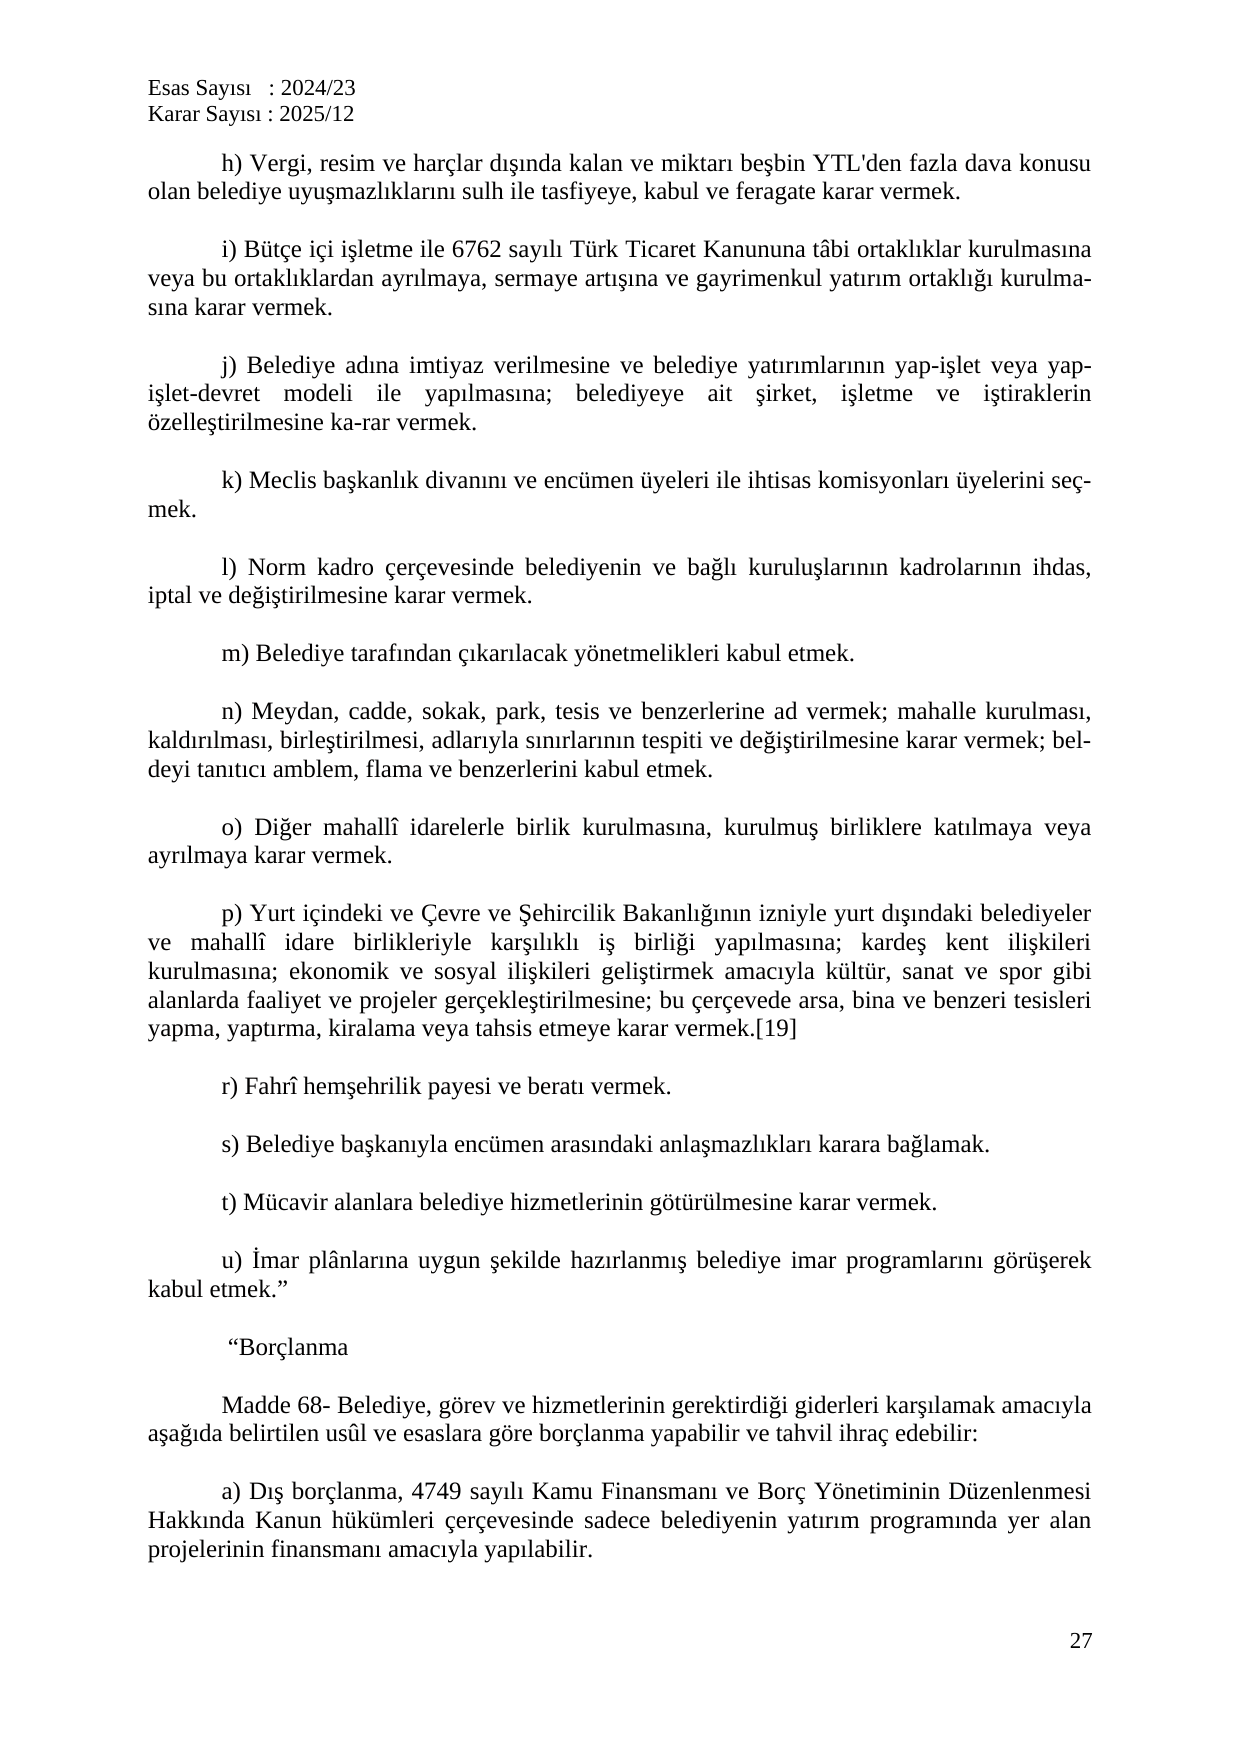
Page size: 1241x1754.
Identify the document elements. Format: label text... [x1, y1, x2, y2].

text a) Dış borçlanma, 4749 sayılı Kamu Finansmanı ve Borç Yönetiminin Düzenlenmesi Hakkında Kanun hükümleri çerçevesinde sadece belediyenin yatırım programında yer alan projelerinin finansmanı amacıyla yapılabilir. [148, 1476, 1093, 1563]
text s) Belediye başkanıyla encümen arasındaki anlaşmazlıkları karara bağlamak. [148, 1129, 1093, 1158]
text Madde 68- Belediye, görev ve hizmetlerinin gerektirdiği giderleri karşılamak amacıyla aşağıda belirtilen usûl ve esaslara göre borçlanma yapabilir ve tahvil ihraç edebilir: [148, 1390, 1093, 1447]
text m) Belediye tarafından çıkarılacak yönetmelikleri kabul etmek. [148, 638, 1093, 667]
text u) İmar plânlarına uygun şekilde hazırlanmış belediye imar programlarını görüşerek kabul etmek.” [148, 1245, 1093, 1303]
text t) Mücavir alanlara belediye hizmetlerinin götürülmesine karar vermek. [148, 1187, 1093, 1216]
text j) Belediye adına imtiyaz verilmesine ve belediye yatırımlarının yap-işlet veya yap-işlet-devret modeli ile yapılmasına; belediyeye ait şirket, işletme ve iştiraklerin özelleştirilmesine ka-rar vermek. [148, 350, 1093, 436]
text k) Meclis başkanlık divanını ve encümen üyeleri ile ihtisas komisyonları üyelerini seç-mek. [148, 465, 1093, 523]
text “Borçlanma [148, 1332, 1093, 1361]
text i) Bütçe içi işletme ile 6762 sayılı Türk Ticaret Kanununa tâbi ortaklıklar kurulmasına veya bu ortaklıklardan ayrılmaya, sermaye artışına ve gayrimenkul yatırım ortaklığı kurulma-sına karar vermek. [148, 234, 1093, 321]
text n) Meydan, cadde, sokak, park, tesis ve benzerlerine ad vermek; mahalle kurulması, kaldırılması, birleştirilmesi, adlarıyla sınırlarının tespiti ve değiştirilmesine karar vermek; bel-deyi tanıtıcı amblem, flama ve benzerlerini kabul etmek. [148, 696, 1093, 783]
text l) Norm kadro çerçevesinde belediyenin ve bağlı kuruluşlarının kadrolarının ihdas, iptal ve değiştirilmesine karar vermek. [148, 552, 1093, 609]
text h) Vergi, resim ve harçlar dışında kalan ve miktarı beşbin YTL'den fazla dava konusu olan belediye uyuşmazlıklarını sulh ile tasfiyeye, kabul ve feragate karar vermek. [148, 148, 1093, 205]
text o) Diğer mahallî idarelerle birlik kurulmasına, kurulmuş birliklere katılmaya veya ayrılmaya karar vermek. [148, 812, 1093, 869]
text p) Yurt içindeki ve Çevre ve Şehircilik Bakanlığının izniyle yurt dışındaki belediyeler ve mahallî idare birlikleriyle karşılıklı iş birliği yapılmasına; kardeş kent ilişkileri kurulmasına; ekonomik ve sosyal ilişkileri geliştirmek amacıyla kültür, sanat ve spor gibi alanlarda faaliyet ve projeler gerçekleştirilmesine; bu çerçevede arsa, bina ve benzeri tesisleri yapma, yaptırma, kiralama veya tahsis etmeye karar vermek.[19] [148, 898, 1093, 1042]
text r) Fahrî hemşehrilik payesi ve beratı vermek. [148, 1071, 1093, 1100]
